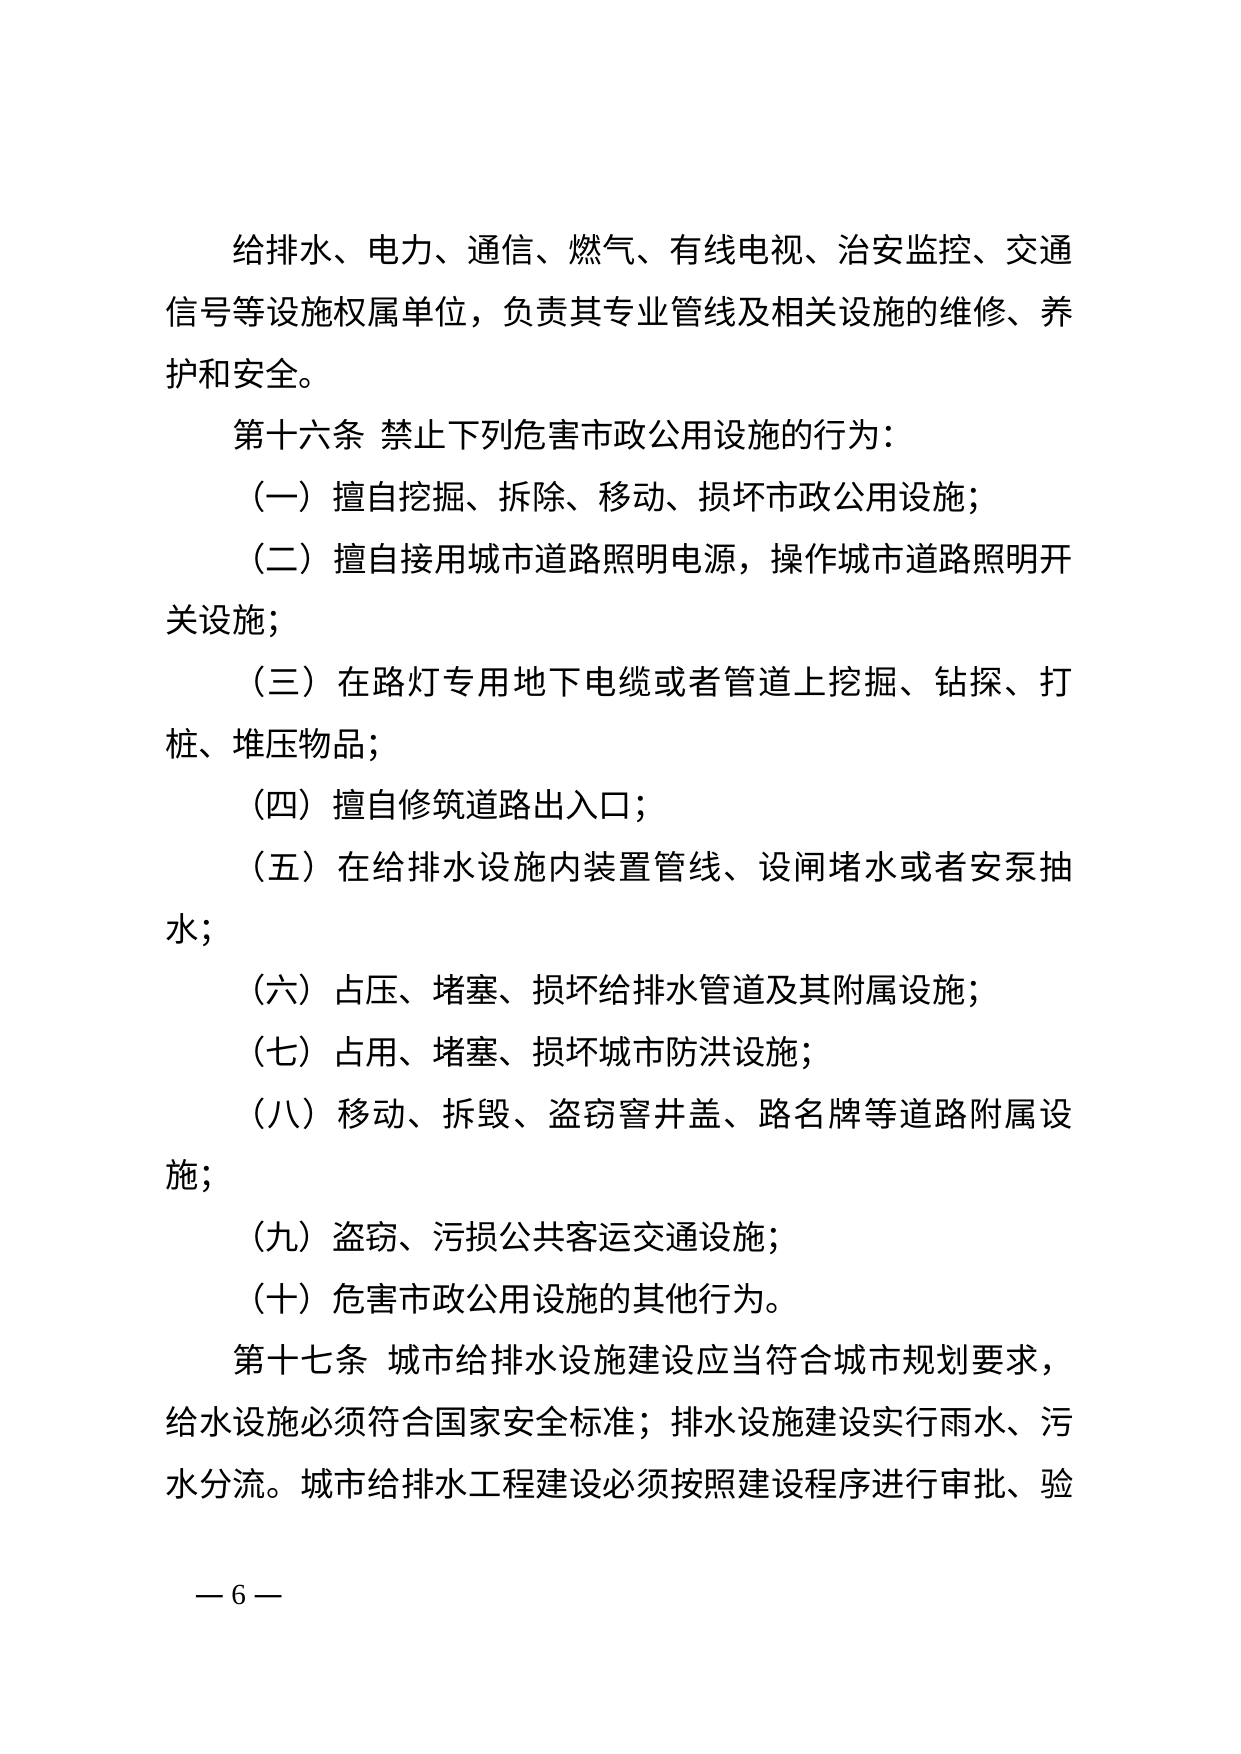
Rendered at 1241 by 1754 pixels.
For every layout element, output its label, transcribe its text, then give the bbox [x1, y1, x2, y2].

text （二）擅自接用城市道路照明电源，操作城市道路照明开关设施； [165, 522, 1075, 645]
text （七）占用、堵塞、损坏城市防洪设施； [165, 1015, 1075, 1077]
text 第十六条 禁止下列危害市政公用设施的行为： [165, 399, 1075, 460]
text 给排水、电力、通信、燃气、有线电视、治安监控、交通信号等设施权属单位，负责其专业管线及相关设施的维修、养护和安全。 [165, 214, 1075, 399]
text （六）占压、堵塞、损坏给排水管道及其附属设施； [165, 954, 1075, 1015]
text （五）在给排水设施内装置管线、设闸堵水或者安泵抽水； [165, 830, 1075, 954]
text （三）在路灯专用地下电缆或者管道上挖掘、钻探、打桩、堆压物品； [165, 645, 1075, 769]
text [165, 1324, 1075, 1509]
text （八）移动、拆毁、盗窃窨井盖、路名牌等道路附属设施； [165, 1077, 1075, 1200]
text （九）盗窃、污损公共客运交通设施； [165, 1200, 1075, 1262]
text （十）危害市政公用设施的其他行为。 [165, 1262, 1075, 1324]
text （一）擅自挖掘、拆除、移动、损坏市政公用设施； [165, 460, 1075, 522]
text （四）擅自修筑道路出入口； [165, 769, 1075, 830]
